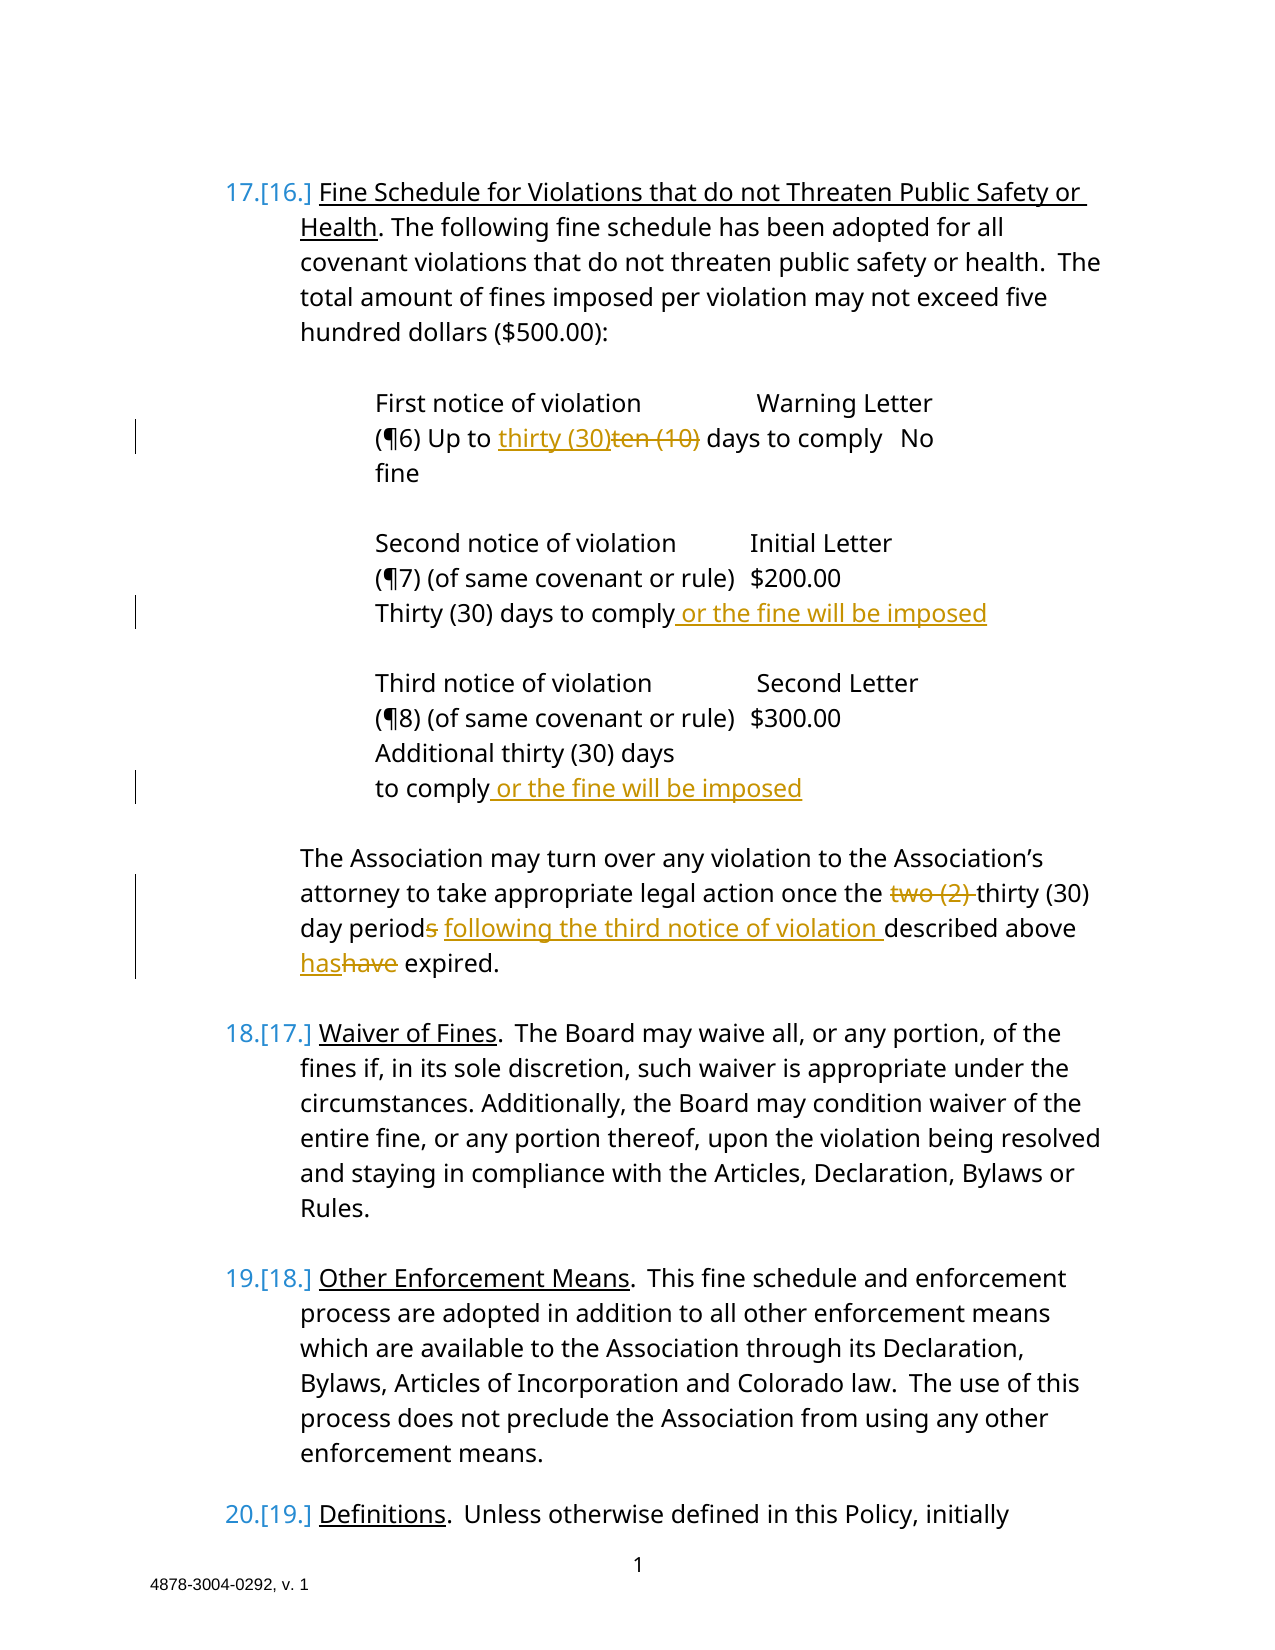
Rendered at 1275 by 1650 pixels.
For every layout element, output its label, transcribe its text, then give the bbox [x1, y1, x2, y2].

text The Association may turn over any violation to the Association’s attorney to take appropriate legal action once the thirty (30) day period described above expired. [300, 840, 1129, 979]
text Thirty (30) days to comply [375, 595, 1162, 629]
list Other Enforcement Means. This fine schedule and enforcement process are adopted in addition to all other enforcement means which are available to the Association through its Declaration, Bylaws, Articles of Incorporation and Colorado law. The use of this process does not preclude the Association from using any other enforcement means. [225, 1260, 1093, 1469]
text Second notice of violation Initial Letter (¶7) (of same covenant or rule) $200.00 [375, 525, 938, 594]
text First notice of violation Warning Letter (¶6) Up to days to comply No fine [375, 385, 971, 489]
text Third notice of violation Second Letter (¶8) (of same covenant or rule) $300.00 Additional thirty (30) days [375, 665, 953, 769]
list Fine Schedule for Violations that do not Threaten Public Safety or Health. The following fine schedule has been adopted for all covenant violations that do not threaten public safety or health. The total amount of fines imposed per violation may not exceed five hundred dollars ($500.00): [225, 175, 1112, 349]
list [225, 1496, 1097, 1531]
list Waiver of Fines. The Board may waive all, or any portion, of the fines if, in its sole discretion, such waiver is appropriate under the circumstances. Additionally, the Board may condition waiver of the entire fine, or any portion thereof, upon the violation being resolved and staying in compliance with the Articles, Declaration, Bylaws or Rules. [225, 1015, 1110, 1224]
text to comply [375, 770, 1162, 804]
